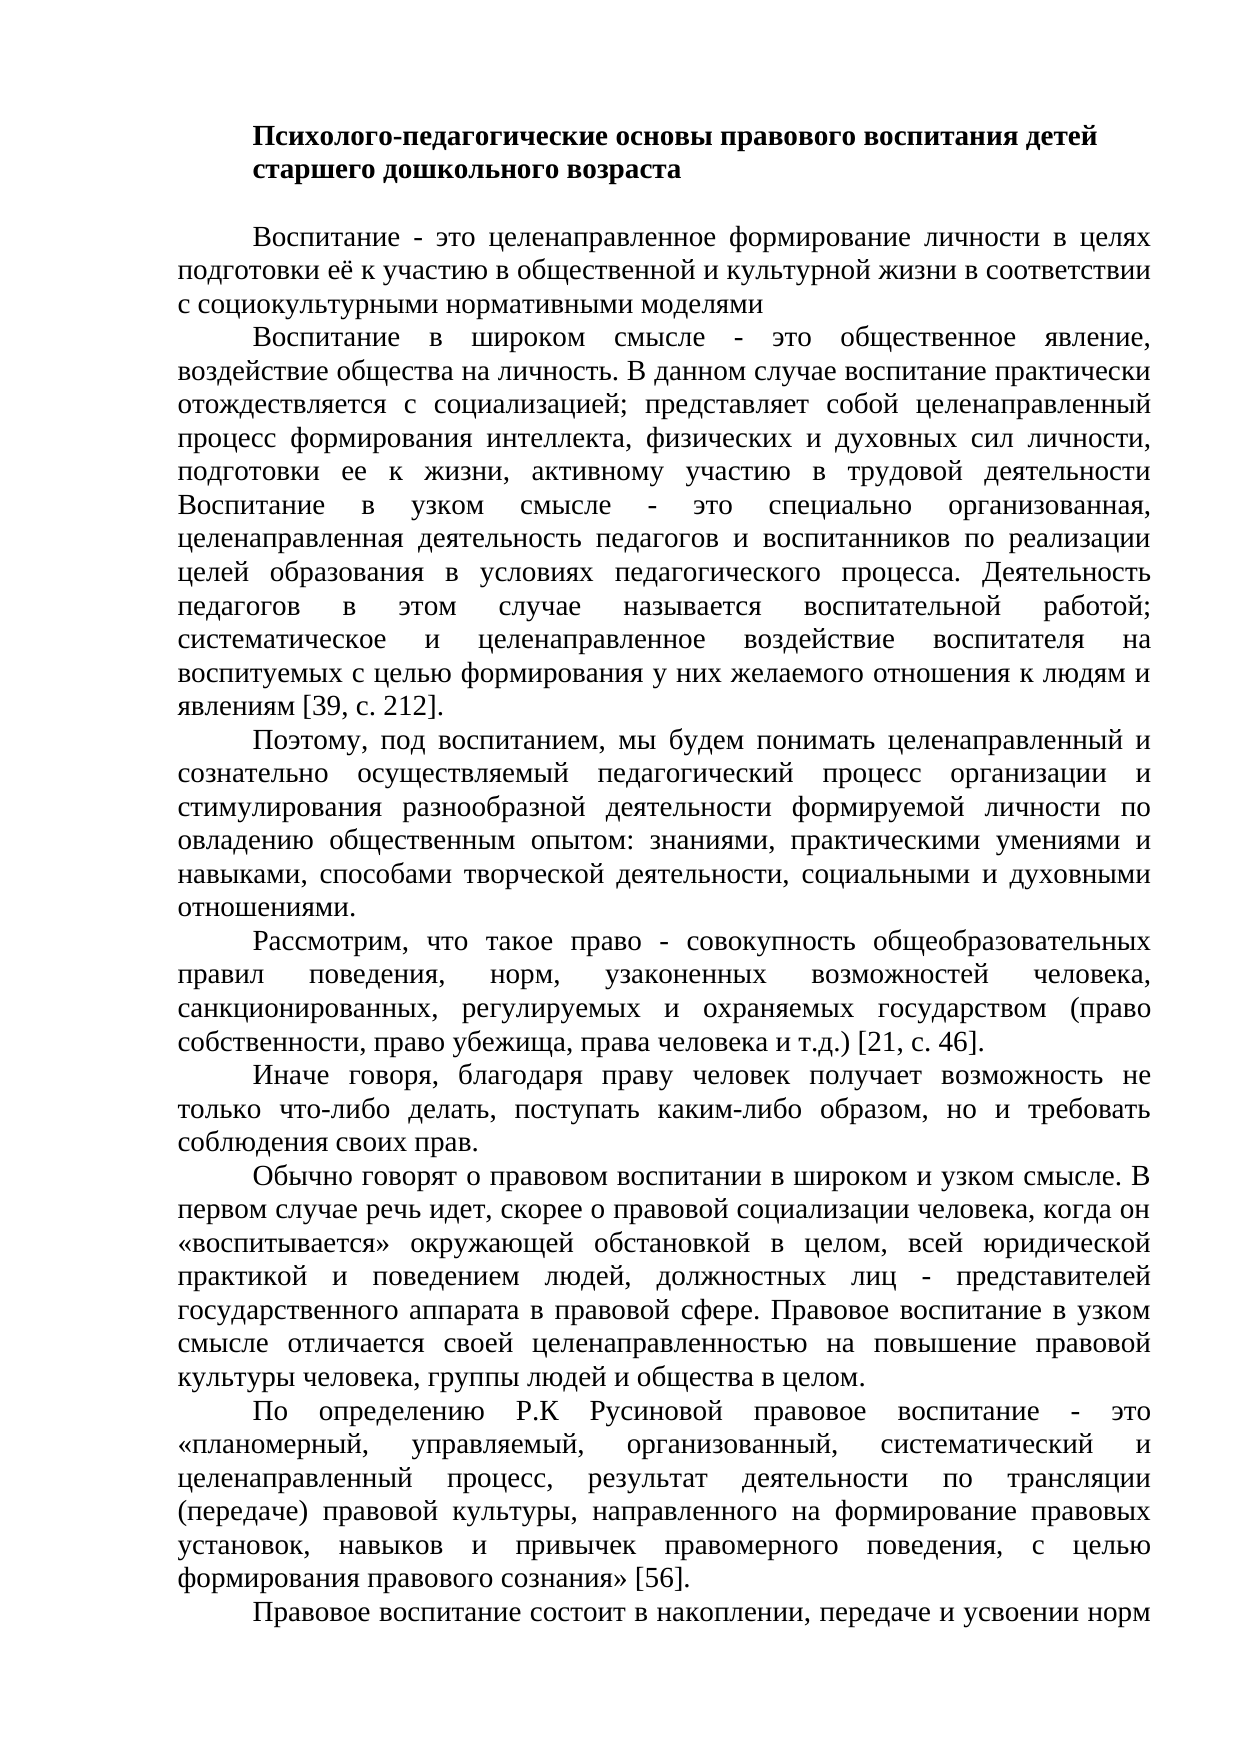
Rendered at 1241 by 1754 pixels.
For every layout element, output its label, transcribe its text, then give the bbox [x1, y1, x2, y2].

text Рассмотрим, что такое право - совокупность общеобразовательных правил поведения, норм, узаконенных возможностей человека, санкционированных, регулируемых и охраняемых государством (право собственности, право убежища, права человека и т.д.) [21, с. 46]. [177, 923, 1152, 1057]
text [177, 1594, 1152, 1627]
text Воспитание - это целенаправленное формирование личности в целях подготовки её к участию в общественной и культурной жизни в соответствии с социокультурными нормативными моделями [177, 219, 1152, 319]
text Поэтому, под воспитанием, мы будем понимать целенаправленный и сознательно осуществляемый педагогический процесс организации и стимулирования разнообразной деятельности формируемой личности по овладению общественным опытом: знаниями, практическими умениями и навыками, способами творческой деятельности, социальными и духовными отношениями. [177, 722, 1152, 923]
text По определению Р.К Русиновой правовое воспитание - это «планомерный, управляемый, организованный, систематический и целенаправленный процесс, результат деятельности по трансляции (передаче) правовой культуры, направленного на формирование правовых установок, навыков и привычек правомерного поведения, с целью формирования правового сознания» [56]. [177, 1393, 1152, 1594]
text Иначе говоря, благодаря праву человек получает возможность не только что-либо делать, поступать каким-либо образом, но и требовать соблюдения своих прав. [177, 1057, 1152, 1158]
text Обычно говорят о правовом воспитании в широком и узком смысле. В первом случае речь идет, скорее о правовой социализации человека, когда он «воспитывается» окружающей обстановкой в целом, всей юридической практикой и поведением людей, должностных лиц - представителей государственного аппарата в правовой сфере. Правовое воспитание в узком смысле отличается своей целенаправленностью на повышение правовой культуры человека, группы людей и общества в целом. [177, 1158, 1152, 1393]
text Психолого-педагогические основы правового воспитания детей [177, 118, 1152, 152]
text старшего дошкольного возраста [177, 152, 1152, 185]
text Воспитание в широком смысле - это общественное явление, воздействие общества на личность. В данном случае воспитание практически отождествляется с социализацией; представляет собой целенаправленный процесс формирования интеллекта, физических и духовных сил личности, подготовки ее к жизни, активному участию в трудовой деятельности Воспитание в узком смысле - это специально организованная, целенаправленная деятельность педагогов и воспитанников по реализации целей образования в условиях педагогического процесса. Деятельность педагогов в этом случае называется воспитательной работой; систематическое и целенаправленное воздействие воспитателя на воспитуемых с целью формирования у них желаемого отношения к людям и явлениям [39, с. 212]. [177, 319, 1152, 722]
